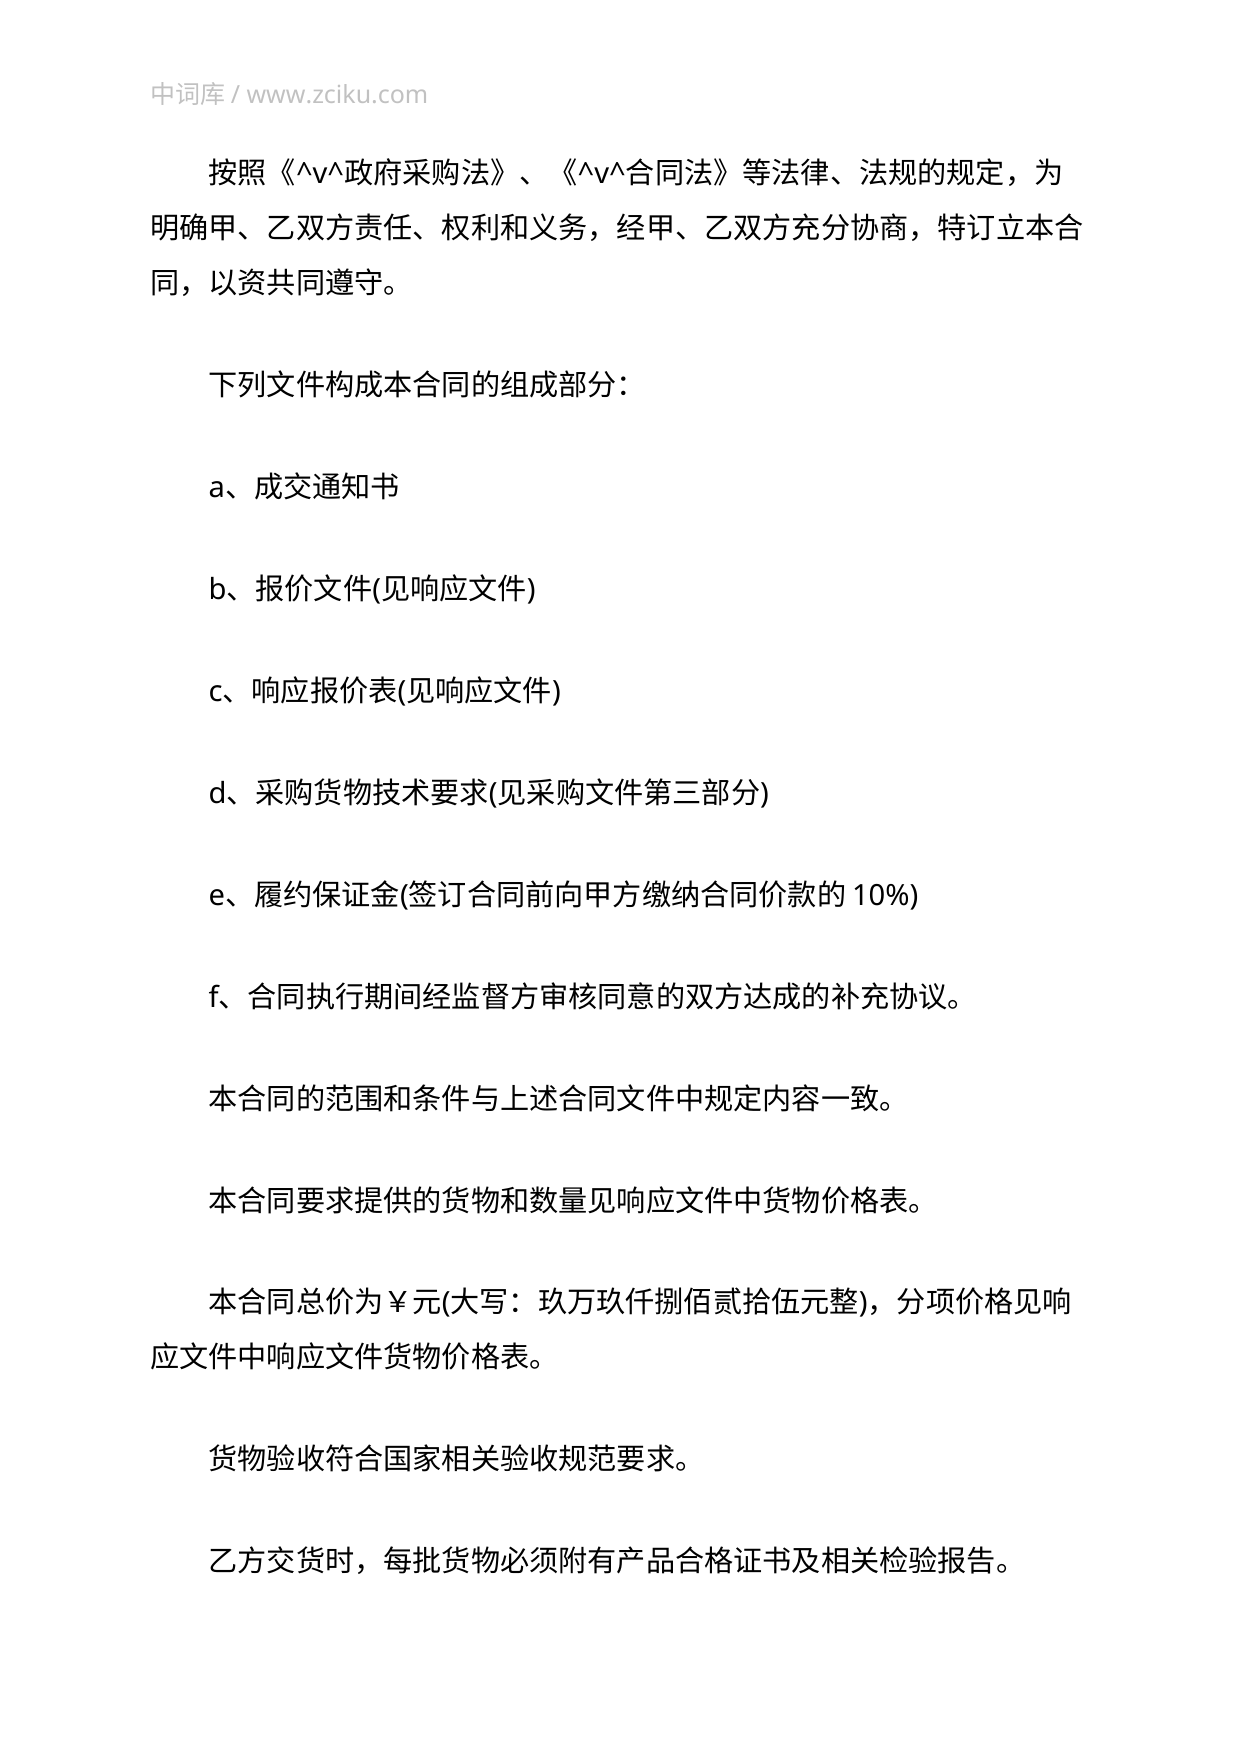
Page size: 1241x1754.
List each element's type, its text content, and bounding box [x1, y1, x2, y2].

text 乙方交货时，每批货物必须附有产品合格证书及相关检验报告。 [150, 1537, 1090, 1580]
text 按照《^v^政府采购法》、《^v^合同法》等法律、法规的规定，为明确甲、乙双方责任、权利和义务，经甲、乙双方充分协商，特订立本合同，以资共同遵守。 [150, 150, 1090, 302]
text 下列文件构成本合同的组成部分： [150, 362, 1090, 404]
text 本合同的范围和条件与上述合同文件中规定内容一致。 [150, 1075, 1090, 1118]
text f、合同执行期间经监督方审核同意的双方达成的补充协议。 [150, 973, 1090, 1016]
text a、成交通知书 [150, 463, 1090, 506]
text 本合同要求提供的货物和数量见响应文件中货物价格表。 [150, 1177, 1090, 1219]
text 货物验收符合国家相关验收规范要求。 [150, 1436, 1090, 1478]
text c、响应报价表(见响应文件) [150, 667, 1090, 710]
text 本合同总价为￥元(大写：玖万玖仟捌佰贰拾伍元整)，分项价格见响应文件中响应文件货物价格表。 [150, 1279, 1090, 1376]
text e、履约保证金(签订合同前向甲方缴纳合同价款的10%) [150, 871, 1090, 914]
text b、报价文件(见响应文件) [150, 565, 1090, 608]
text d、采购货物技术要求(见采购文件第三部分) [150, 769, 1090, 812]
